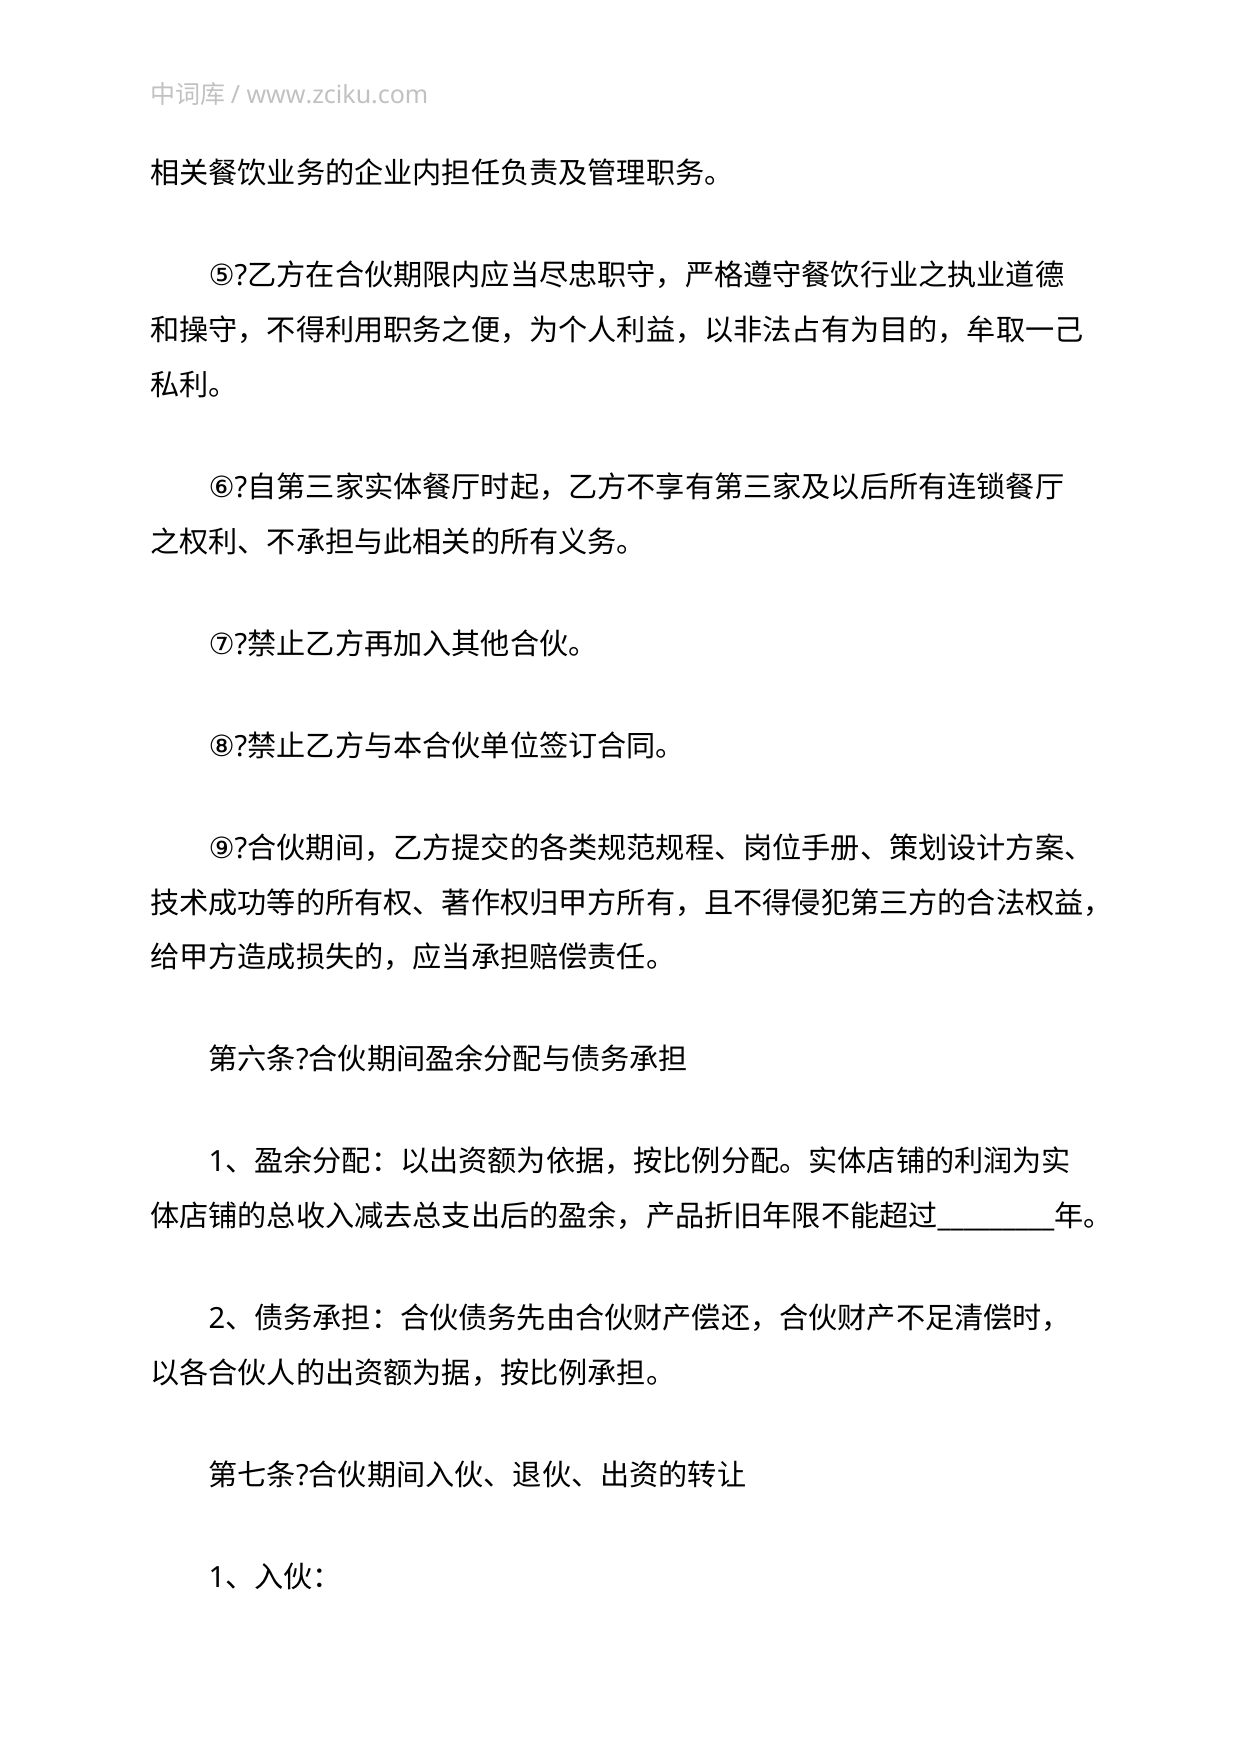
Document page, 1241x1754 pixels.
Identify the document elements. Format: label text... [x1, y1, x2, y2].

text 第六条?合伙期间盈余分配与债务承担 [150, 1036, 1090, 1078]
text ⑧?禁止乙方与本合伙单位签订合同。 [150, 722, 1090, 764]
text 第七条?合伙期间入伙、退伙、出资的转让 [150, 1452, 1090, 1494]
text ⑥?自第三家实体餐厅时起，乙方不享有第三家及以后所有连锁餐厅之权利、不承担与此相关的所有义务。 [150, 463, 1090, 561]
text ⑨?合伙期间，乙方提交的各类规范规程、岗位手册、策划设计方案、技术成功等的所有权、著作权归甲方所有，且不得侵犯第三方的合法权益，给甲方造成损失的，应当承担赔偿责任。 [150, 824, 1090, 976]
text ⑤?乙方在合伙期限内应当尽忠职守，严格遵守餐饮行业之执业道德和操守，不得利用职务之便，为个人利益，以非法占有为目的，牟取一己私利。 [150, 252, 1090, 404]
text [150, 150, 1090, 192]
text 1、入伙： [150, 1553, 1090, 1596]
text ⑦?禁止乙方再加入其他合伙。 [150, 620, 1090, 663]
text 2、债务承担：合伙债务先由合伙财产偿还，合伙财产不足清偿时，以各合伙人的出资额为据，按比例承担。 [150, 1295, 1090, 1392]
text 1、盈余分配：以出资额为依据，按比例分配。实体店铺的利润为实体店铺的总收入减去总支出后的盈余，产品折旧年限不能超过_________年。 [150, 1138, 1090, 1235]
